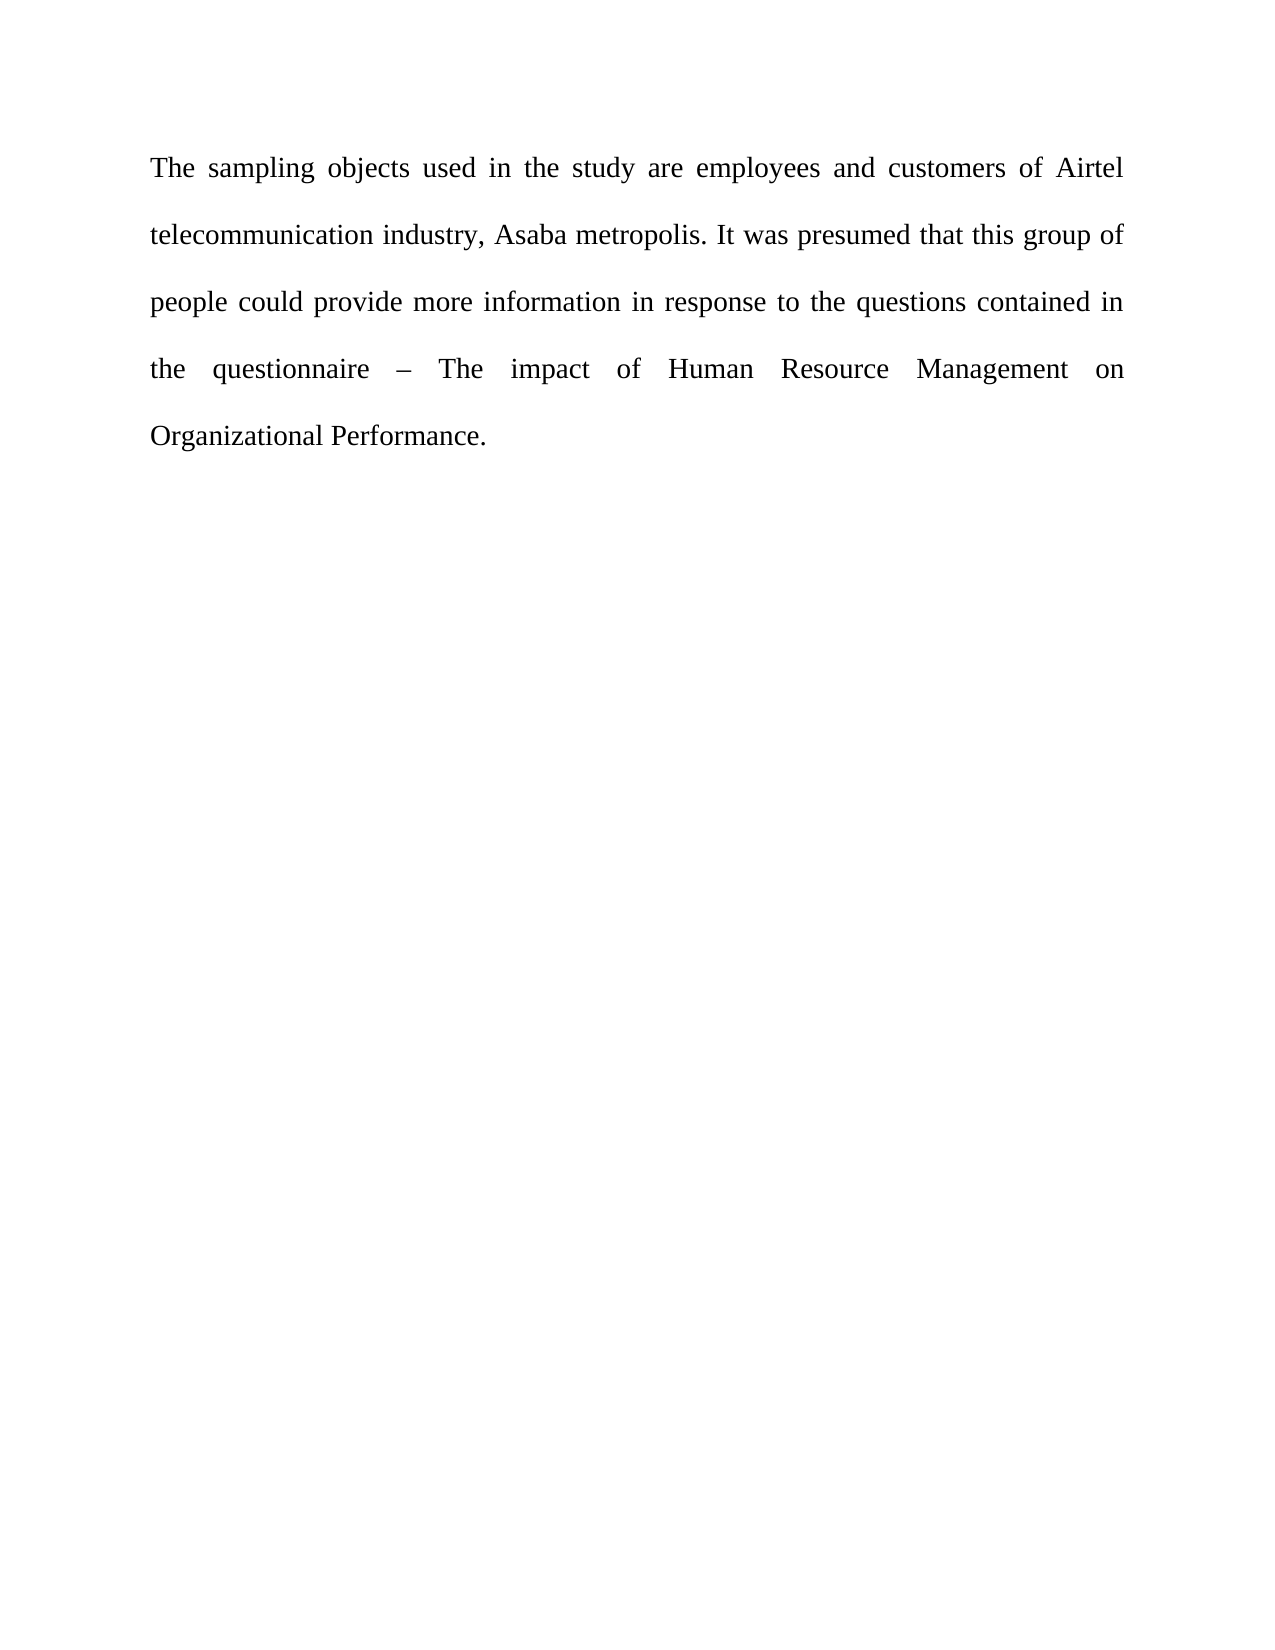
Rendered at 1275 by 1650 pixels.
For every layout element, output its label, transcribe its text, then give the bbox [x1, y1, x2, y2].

text The sampling objects used in the study are employees and customers of Airtel telecommunication industry, Asaba metropolis. It was presumed that this group of people could provide more information in response to the questions contained in the questionnaire – The impact of Human Resource Management on Organizational Performance. [150, 150, 1125, 452]
